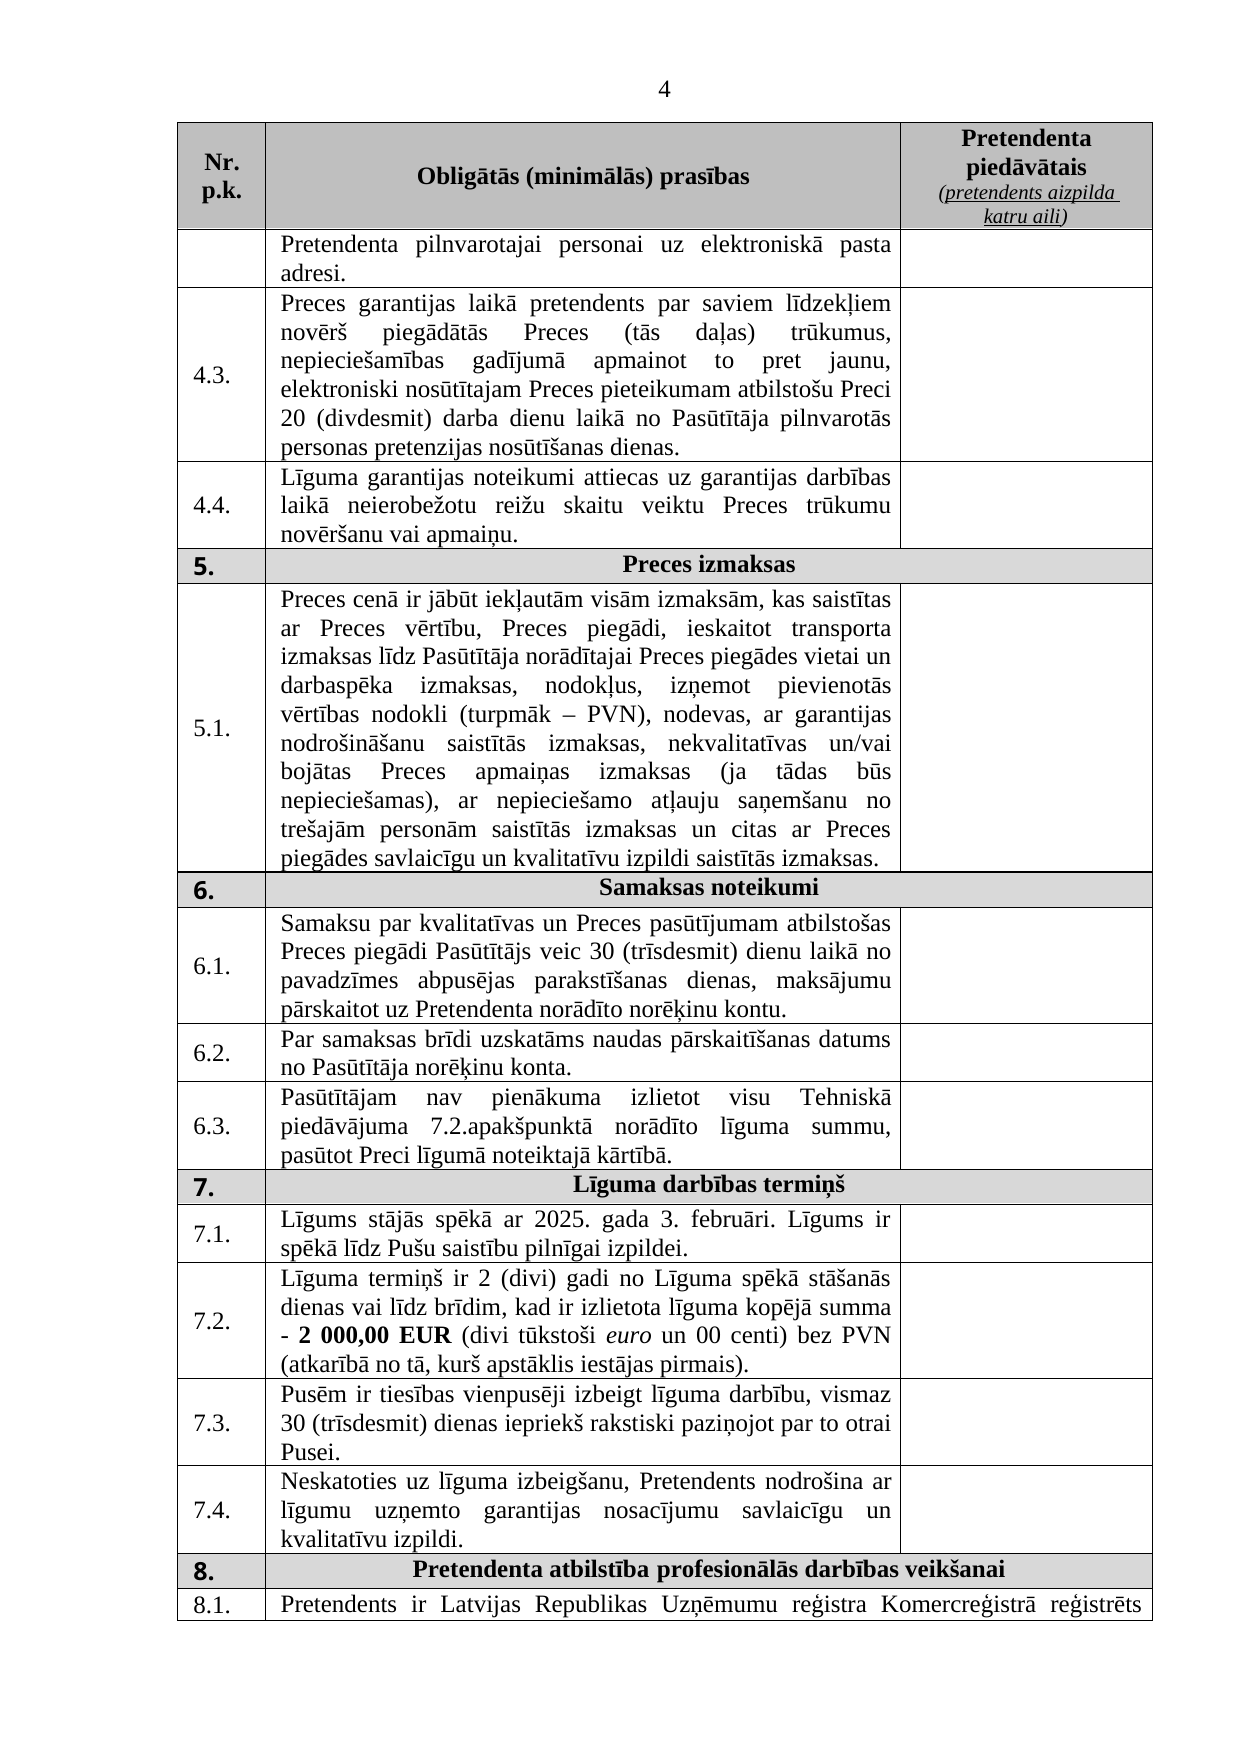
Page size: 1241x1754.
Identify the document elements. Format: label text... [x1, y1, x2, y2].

table_cell Līguma termiņš ir 2 (divi) gadi no Līguma spēkā stāšanās dienas vai līdz brīdim, kad ir izlietota līguma kopējā summa - 2 000,00 EUR (divi tūkstoši euro un 00 centi) bez PVN (atkarībā no tā, kurš apstāklis iestājas pirmais). [266, 1263, 900, 1378]
table_cell [901, 1466, 1152, 1553]
table_cell Samaksas noteikumi [266, 873, 1152, 907]
table_cell [901, 1082, 1152, 1168]
table_cell [901, 908, 1152, 1023]
table_cell [178, 1466, 265, 1553]
table_cell [178, 1554, 265, 1588]
table_cell Preces cenā ir jābūt iekļautām visām izmaksām, kas saistītas ar Preces vērtību, Preces piegādi, ieskaitot transporta izmaksas līdz Pasūtītāja norādītajai Preces piegādes vietai un darbaspēka izmaksas, nodokļus, izņemot pievienotās vērtības nodokli (turpmāk – PVN), nodevas, ar garantijas nodrošināšanu saistītās izmaksas, nekvalitatīvas un/vai bojātas Preces apmaiņas izmaksas (ja tādas būs nepieciešamas), ar nepieciešamo atļauju saņemšanu no trešajām personām saistītās izmaksas un citas ar Preces piegādes savlaicīgu un kvalitatīvu izpildi saistītās izmaksas. [266, 584, 900, 871]
table_cell [178, 462, 265, 548]
table_cell Par samaksas brīdi uzskatāms naudas pārskaitīšanas datums no Pasūtītāja norēķinu konta. [266, 1024, 900, 1081]
table_header Obligātās (minimālās) prasības [266, 123, 900, 228]
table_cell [266, 1589, 1152, 1620]
table_cell [178, 288, 265, 461]
table_cell [178, 1589, 265, 1620]
table_cell [178, 1379, 265, 1465]
table_cell [178, 230, 265, 287]
table_cell [901, 462, 1152, 548]
table_cell [901, 1379, 1152, 1465]
table_cell Pusēm ir tiesības vienpusēji izbeigt līguma darbību, vismaz 30 (trīsdesmit) dienas iepriekš rakstiski paziņojot par to otrai Pusei. [266, 1379, 900, 1465]
table_cell [178, 1024, 265, 1081]
table_cell [901, 1205, 1152, 1262]
table_cell [901, 584, 1152, 871]
table_cell [178, 1263, 265, 1378]
table_cell Preces izmaksas [266, 549, 1152, 583]
table_cell [901, 230, 1152, 287]
table_cell Preces garantijas laikā pretendents par saviem līdzekļiem novērš piegādātās Preces (tās daļas) trūkumus, nepieciešamības gadījumā apmainot to pret jaunu, elektroniski nosūtītajam Preces pieteikumam atbilstošu Preci 20 (divdesmit) darba dienu laikā no Pasūtītāja pilnvarotās personas pretenzijas nosūtīšanas dienas. [266, 288, 900, 461]
table_header Nr. p.k. [178, 123, 265, 228]
table_cell Pretendenta atbilstība profesionālās darbības veikšanai [266, 1554, 1152, 1588]
table_cell Līguma darbības termiņš [266, 1170, 1152, 1203]
table_cell [178, 873, 265, 907]
table_header Pretendenta piedāvātais (pretendents aizpilda katru aili) [901, 123, 1152, 228]
table_cell [178, 908, 265, 1023]
table_cell Līguma garantijas noteikumi attiecas uz garantijas darbības laikā neierobežotu reižu skaitu veiktu Preces trūkumu novēršanu vai apmaiņu. [266, 462, 900, 548]
table_cell [178, 1170, 265, 1203]
table_cell [178, 549, 265, 583]
table_cell [178, 584, 265, 871]
table_cell [901, 288, 1152, 461]
table_cell [901, 1263, 1152, 1378]
table_cell Samaksu par kvalitatīvas un Preces pasūtījumam atbilstošas Preces piegādi Pasūtītājs veic 30 (trīsdesmit) dienu laikā no pavadzīmes abpusējas parakstīšanas dienas, maksājumu pārskaitot uz Pretendenta norādīto norēķinu kontu. [266, 908, 900, 1023]
table_cell [178, 1082, 265, 1168]
table_cell Pasūtītājam nav pienākuma izlietot visu Tehniskā piedāvājuma 7.2.apakšpunktā norādīto līguma summu, pasūtot Preci līgumā noteiktajā kārtībā. [266, 1082, 900, 1168]
table_cell [178, 1205, 265, 1262]
table_cell Līgums stājās spēkā ar 2025. gada 3. februāri. Līgums ir spēkā līdz Pušu saistību pilnīgai izpildei. [266, 1205, 900, 1262]
table_cell [901, 1024, 1152, 1081]
table_cell Neskatoties uz līguma izbeigšanu, Pretendents nodrošina ar līgumu uzņemto garantijas nosacījumu savlaicīgu un kvalitatīvu izpildi. [266, 1466, 900, 1553]
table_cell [266, 230, 900, 287]
